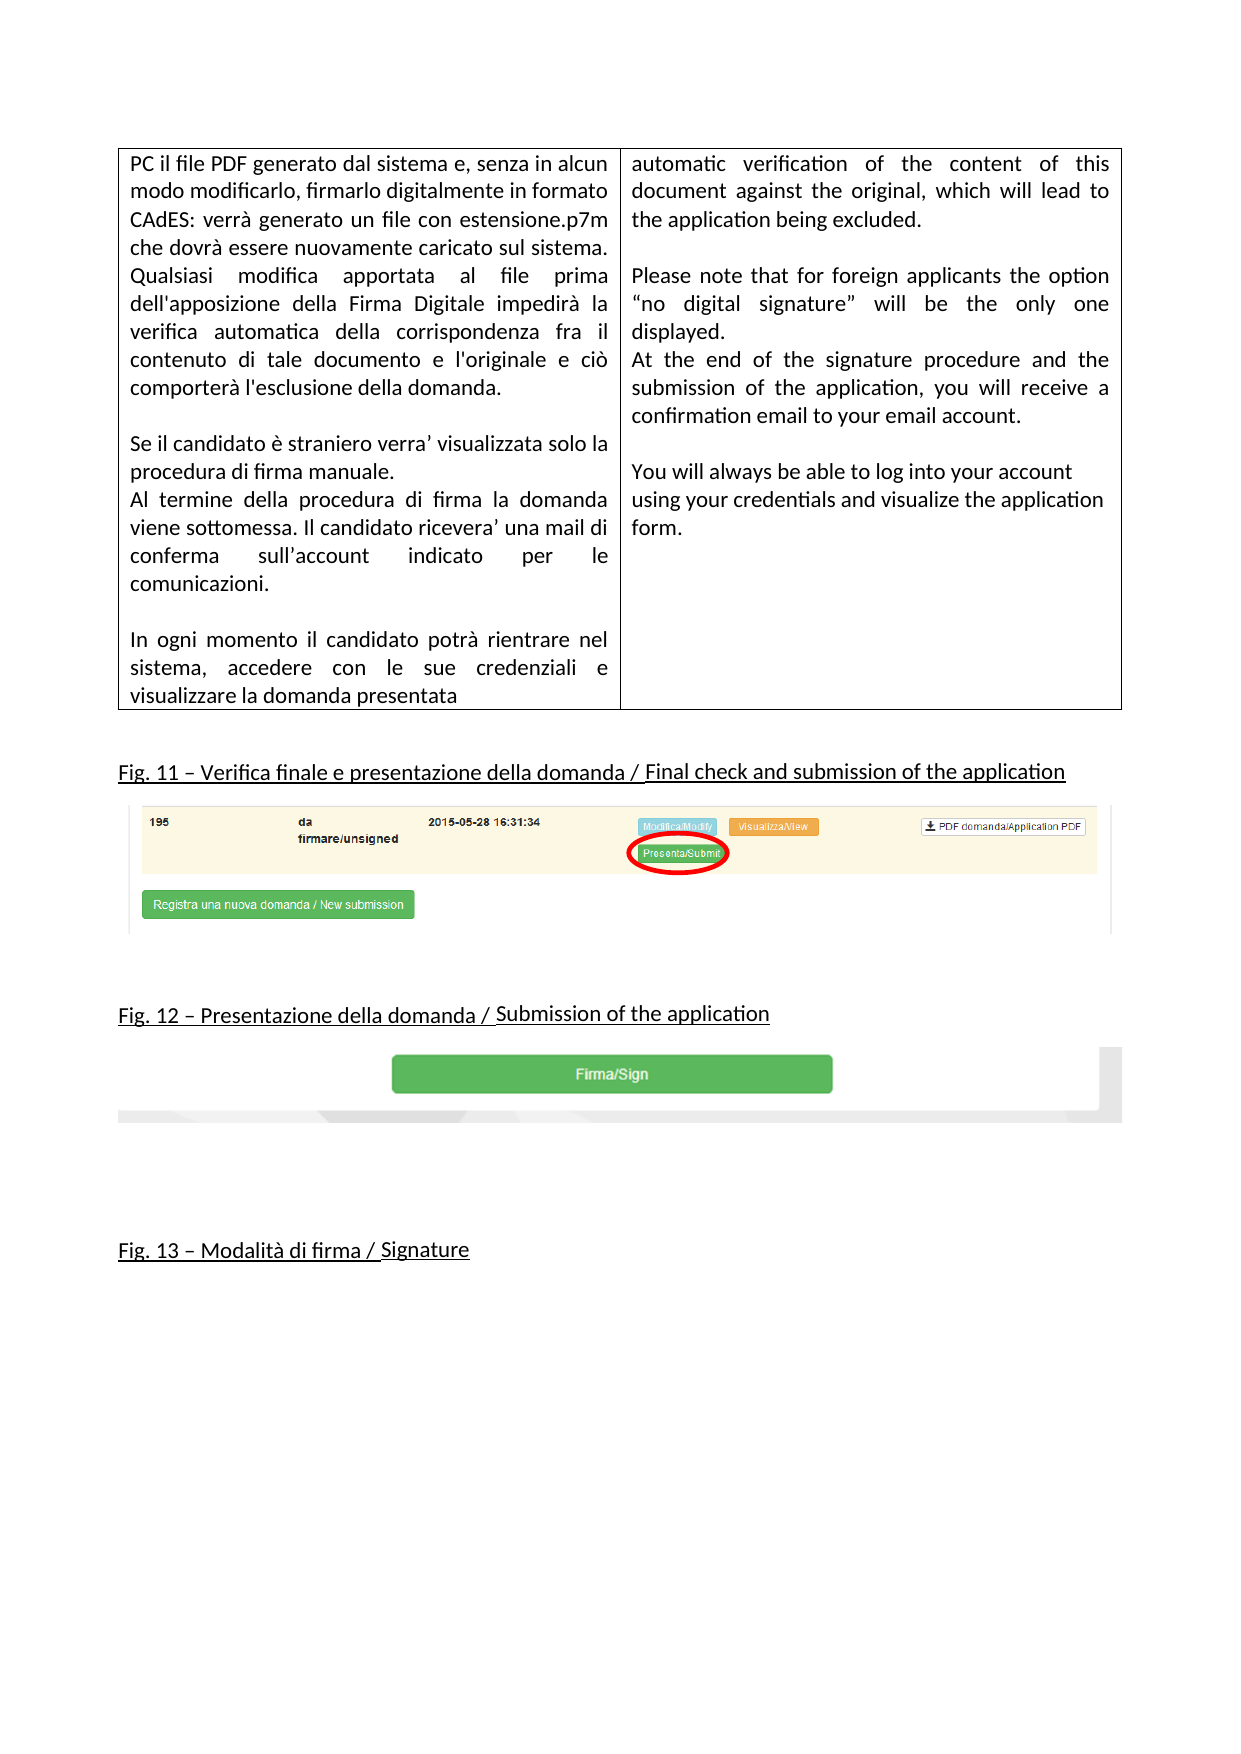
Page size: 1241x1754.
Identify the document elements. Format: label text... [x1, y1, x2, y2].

picture [118, 1047, 1123, 1123]
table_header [119, 149, 620, 709]
text Fig. 12 – Presentazione della domanda / Submission of the application [118, 999, 1122, 1029]
text Fig. 11 – Verifica finale e presentazione della domanda / Final check and submission of the application [118, 757, 1122, 786]
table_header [621, 149, 1121, 709]
picture [128, 805, 1112, 934]
text Fig. 13 – Modalità di firma / Signature [118, 1235, 1122, 1264]
